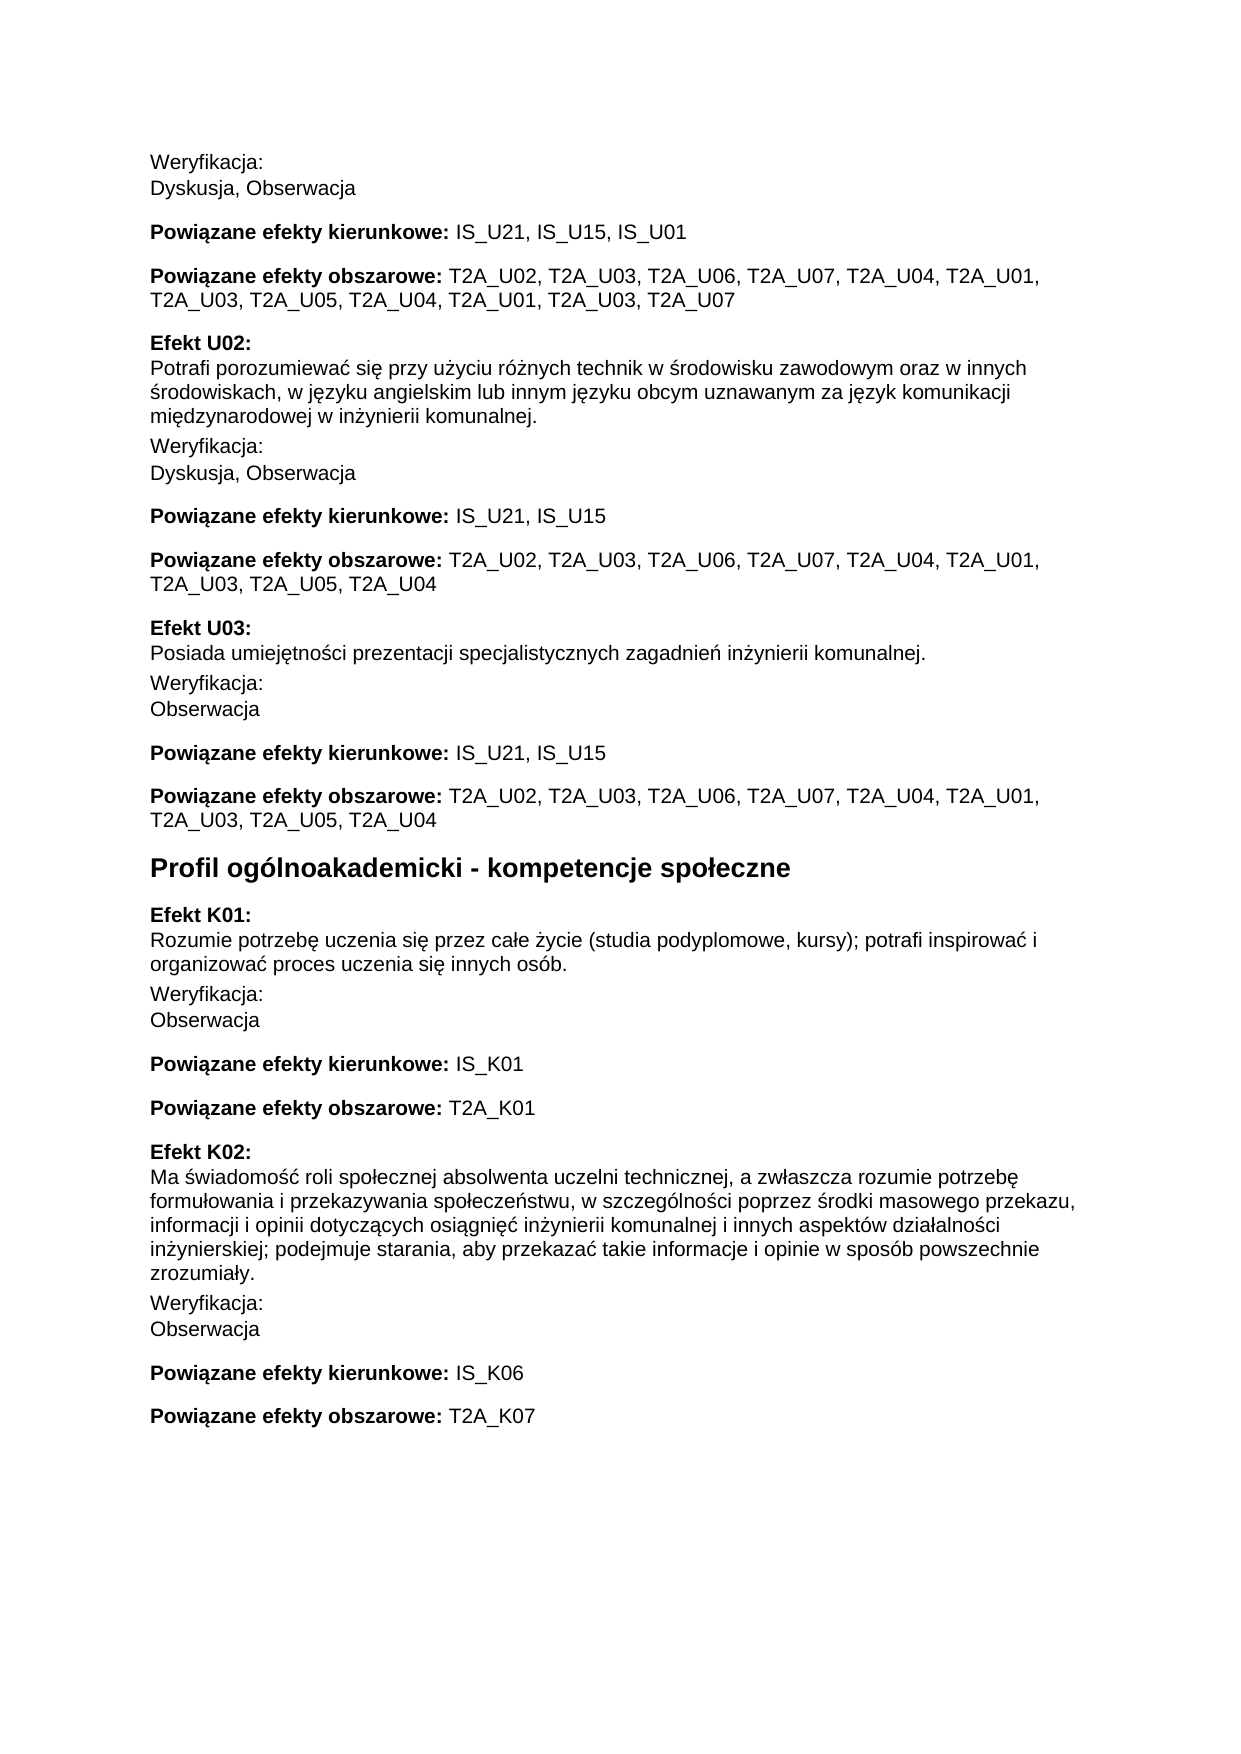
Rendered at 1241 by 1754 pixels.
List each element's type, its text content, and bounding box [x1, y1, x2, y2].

text Obserwacja [150, 697, 1090, 721]
text Obserwacja [150, 1317, 1090, 1341]
text Powiązane efekty obszarowe: T2A_U02, T2A_U03, T2A_U06, T2A_U07, T2A_U04, T2A_U01, T2A_U03, T2A_U05, T2A_U04 [150, 548, 1090, 596]
text Weryfikacja: [150, 671, 1090, 695]
text Rozumie potrzebę uczenia się przez całe życie (studia podyplomowe, kursy); potrafi inspirować i organizować proces uczenia się innych osób. [150, 928, 1090, 976]
text Weryfikacja: [150, 150, 1090, 174]
text Dyskusja, Obserwacja [150, 176, 1090, 200]
text Ma świadomość roli społecznej absolwenta uczelni technicznej, a zwłaszcza rozumie potrzebę formułowania i przekazywania społeczeństwu, w szczególności poprzez środki masowego przekazu, informacji i opinii dotyczących osiągnięć inżynierii komunalnej i innych aspektów działalności inżynierskiej; podejmuje starania, aby przekazać takie informacje i opinie w sposób powszechnie zrozumiały. [150, 1164, 1090, 1284]
text Posiada umiejętności prezentacji specjalistycznych zagadnień inżynierii komunalnej. [150, 641, 1090, 664]
text Weryfikacja: [150, 1291, 1090, 1314]
text Powiązane efekty kierunkowe: IS_K01 [150, 1052, 1090, 1076]
text Obserwacja [150, 1008, 1090, 1032]
text Powiązane efekty kierunkowe: IS_K06 [150, 1360, 1090, 1384]
text Efekt K02: [150, 1139, 1090, 1163]
text Powiązane efekty kierunkowe: IS_U21, IS_U15, IS_U01 [150, 220, 1090, 244]
text Powiązane efekty obszarowe: T2A_K01 [150, 1096, 1090, 1120]
text Dyskusja, Obserwacja [150, 460, 1090, 484]
text Weryfikacja: [150, 434, 1090, 458]
text Potrafi porozumiewać się przy użyciu różnych technik w środowisku zawodowym oraz w innych środowiskach, w języku angielskim lub innym języku obcym uznawanym za język komunikacji międzynarodowej w inżynierii komunalnej. [150, 356, 1090, 428]
text Efekt U02: [150, 331, 1090, 355]
text Powiązane efekty obszarowe: T2A_U02, T2A_U03, T2A_U06, T2A_U07, T2A_U04, T2A_U01, T2A_U03, T2A_U05, T2A_U04 [150, 784, 1090, 832]
text Powiązane efekty kierunkowe: IS_U21, IS_U15 [150, 504, 1090, 528]
text Powiązane efekty obszarowe: T2A_U02, T2A_U03, T2A_U06, T2A_U07, T2A_U04, T2A_U01, T2A_U03, T2A_U05, T2A_U04, T2A_U01, T2A_U03, T2A_U07 [150, 263, 1090, 311]
text Efekt K01: [150, 903, 1090, 927]
text Efekt U03: [150, 616, 1090, 639]
subtitle Profil ogólnoakademicki - kompetencje społeczne [150, 852, 1090, 883]
text Powiązane efekty kierunkowe: IS_U21, IS_U15 [150, 741, 1090, 764]
text Weryfikacja: [150, 982, 1090, 1006]
text Powiązane efekty obszarowe: T2A_K07 [150, 1404, 1090, 1428]
